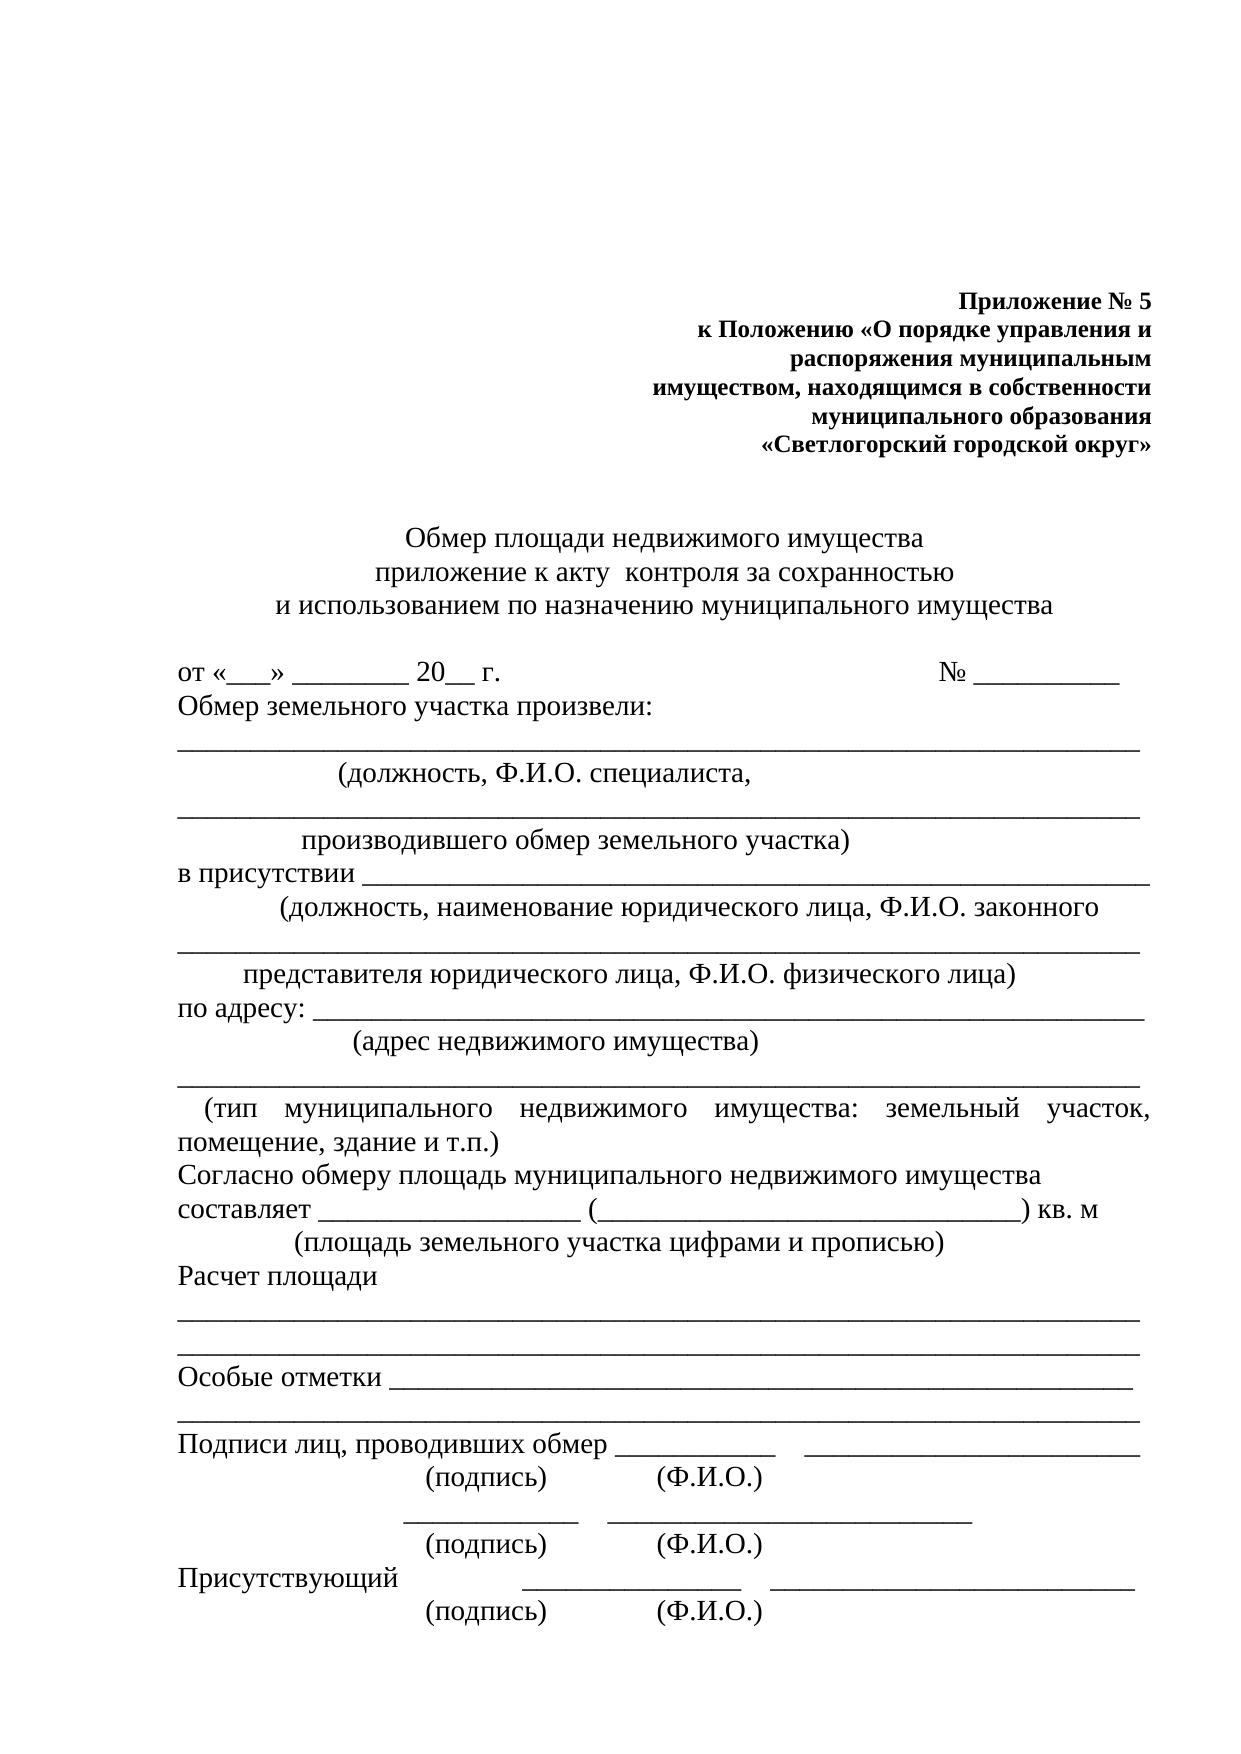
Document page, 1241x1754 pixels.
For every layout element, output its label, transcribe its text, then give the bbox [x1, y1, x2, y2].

text __________________________________________________________________ [177, 1292, 1152, 1325]
text Подписи лиц, проводивших обмер ___________ _______________________ [177, 1426, 1152, 1459]
text и использованием по назначению муниципального имущества [177, 587, 1152, 621]
text __________________________________________________________________ [177, 1392, 1152, 1426]
title имуществом, находящимся в собственности муниципального образования [591, 372, 1152, 429]
text (должность, наименование юридического лица, Ф.И.О. законного [177, 889, 1152, 923]
text по адресу: _________________________________________________________ [177, 990, 1152, 1023]
text __________________________________________________________________ [177, 1325, 1152, 1359]
text (площадь земельного участка цифрами и прописью) [177, 1224, 1152, 1258]
title «Светлогорский городской округ» [591, 429, 1152, 458]
text Согласно обмеру площадь муниципального недвижимого имущества [177, 1157, 1152, 1191]
text (должность, Ф.И.О. специалиста, [177, 755, 1152, 788]
title к Положению «О порядке управления и распоряжения муниципальным [591, 314, 1152, 372]
text __________________________________________________________________ [177, 923, 1152, 956]
text представителя юридического лица, Ф.И.О. физического лица) [177, 956, 1152, 990]
text (тип муниципального недвижимого имущества: земельный участок, помещение, здание и т.п.) [177, 1090, 1152, 1157]
text ____________ _________________________ [177, 1493, 1152, 1526]
text (подпись) (Ф.И.О.) [177, 1593, 1152, 1627]
text в присутствии ______________________________________________________ [177, 856, 1152, 889]
text (адрес недвижимого имущества) [177, 1023, 1152, 1057]
text Присутствующий _______________ _________________________ [177, 1560, 1152, 1593]
text составляет __________________ (_____________________________) кв. м [177, 1191, 1152, 1224]
text приложение к акту контроля за сохранностью [177, 554, 1152, 587]
text __________________________________________________________________ [177, 1057, 1152, 1090]
text производившего обмер земельного участка) [177, 822, 1152, 856]
text __________________________________________________________________ [177, 788, 1152, 822]
text (подпись) (Ф.И.О.) [177, 1459, 1152, 1493]
text Особые отметки ___________________________________________________ [177, 1359, 1152, 1392]
text Обмер площади недвижимого имущества [177, 520, 1152, 554]
text __________________________________________________________________ [177, 721, 1152, 755]
text Обмер земельного участка произвели: [177, 688, 1152, 721]
text от «___» ________ 20__ г. № __________ [177, 654, 1152, 688]
text Приложение № 5 [591, 286, 1152, 314]
text Расчет площади [177, 1258, 1152, 1292]
text (подпись) (Ф.И.О.) [177, 1526, 1152, 1560]
